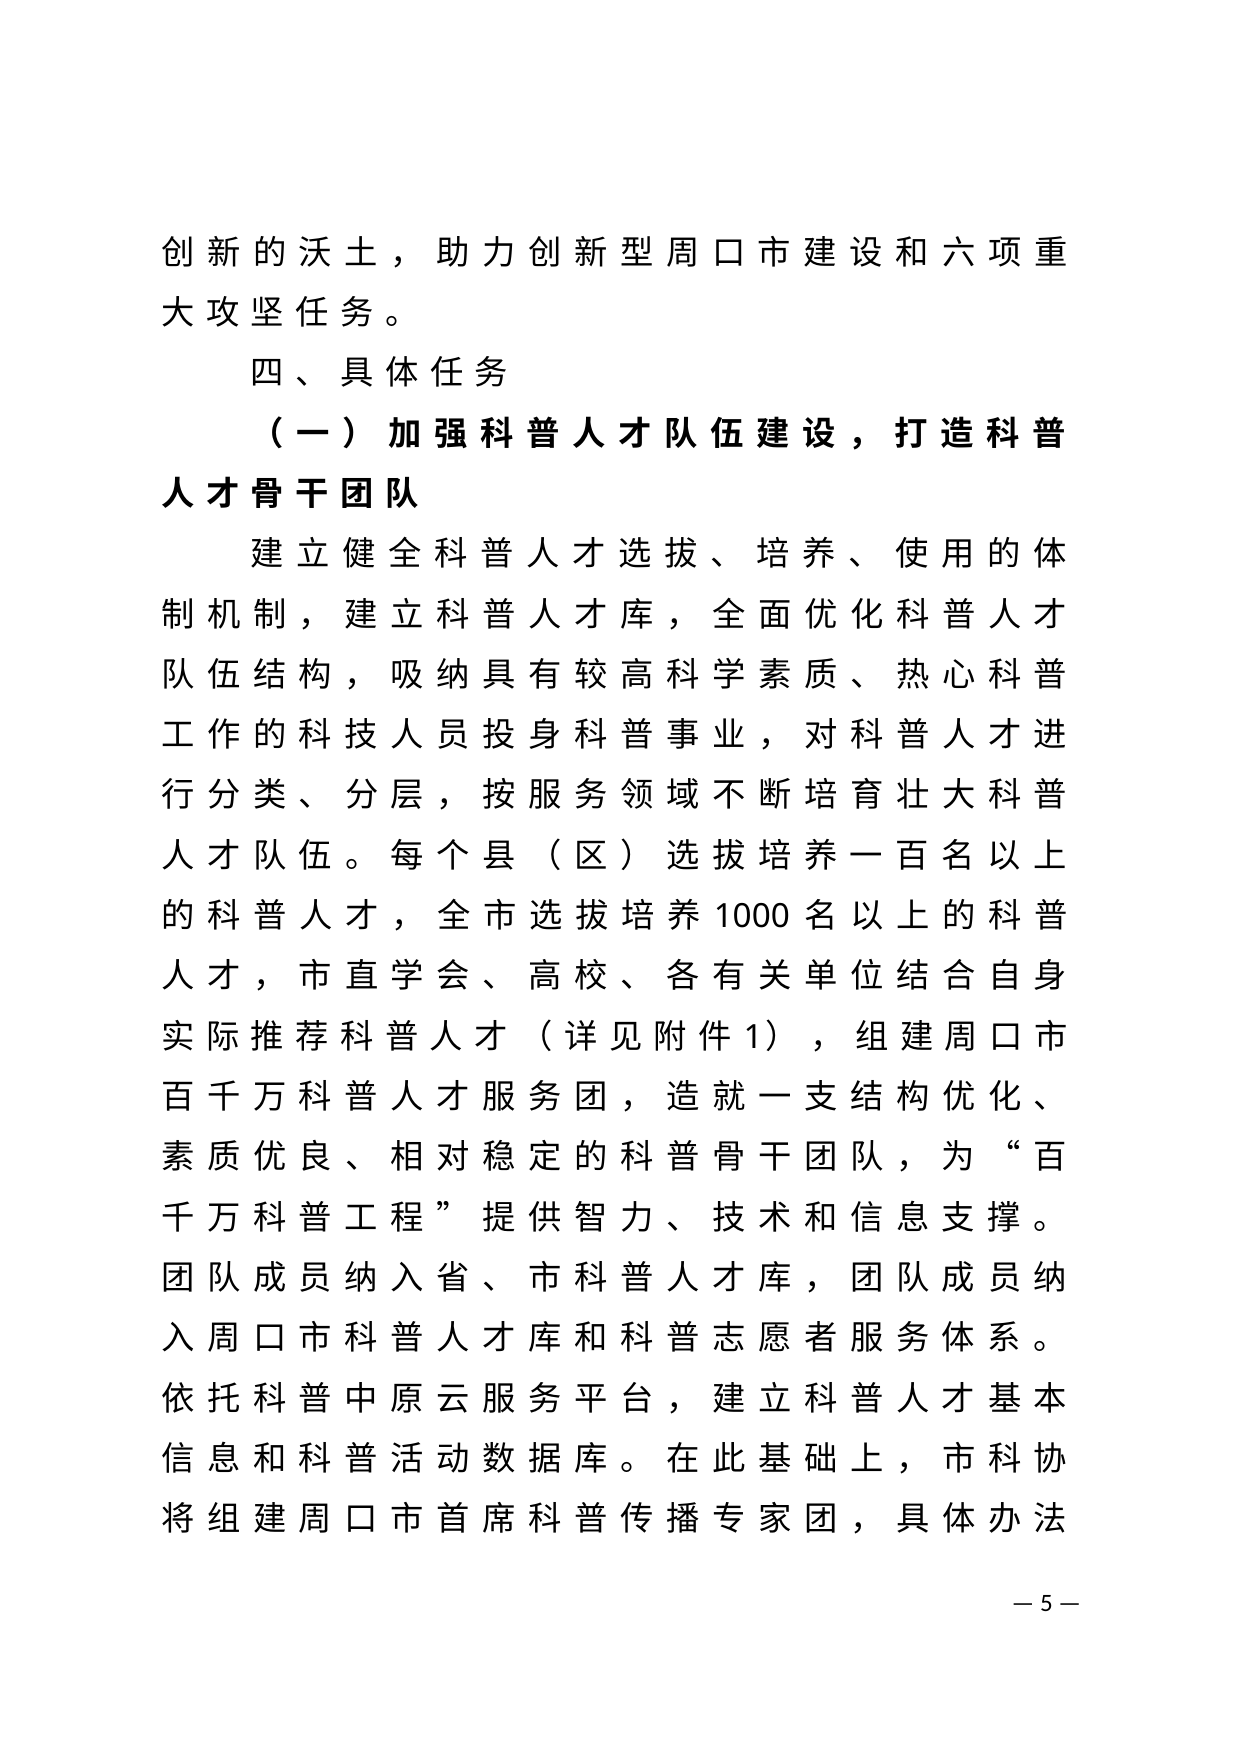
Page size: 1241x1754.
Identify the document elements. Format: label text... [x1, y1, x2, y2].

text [161, 521, 1079, 1546]
text 四、具体任务 [161, 340, 1079, 400]
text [161, 219, 1079, 340]
text （一）加强科普人才队伍建设，打造科普人才骨干团队 [161, 400, 1079, 521]
